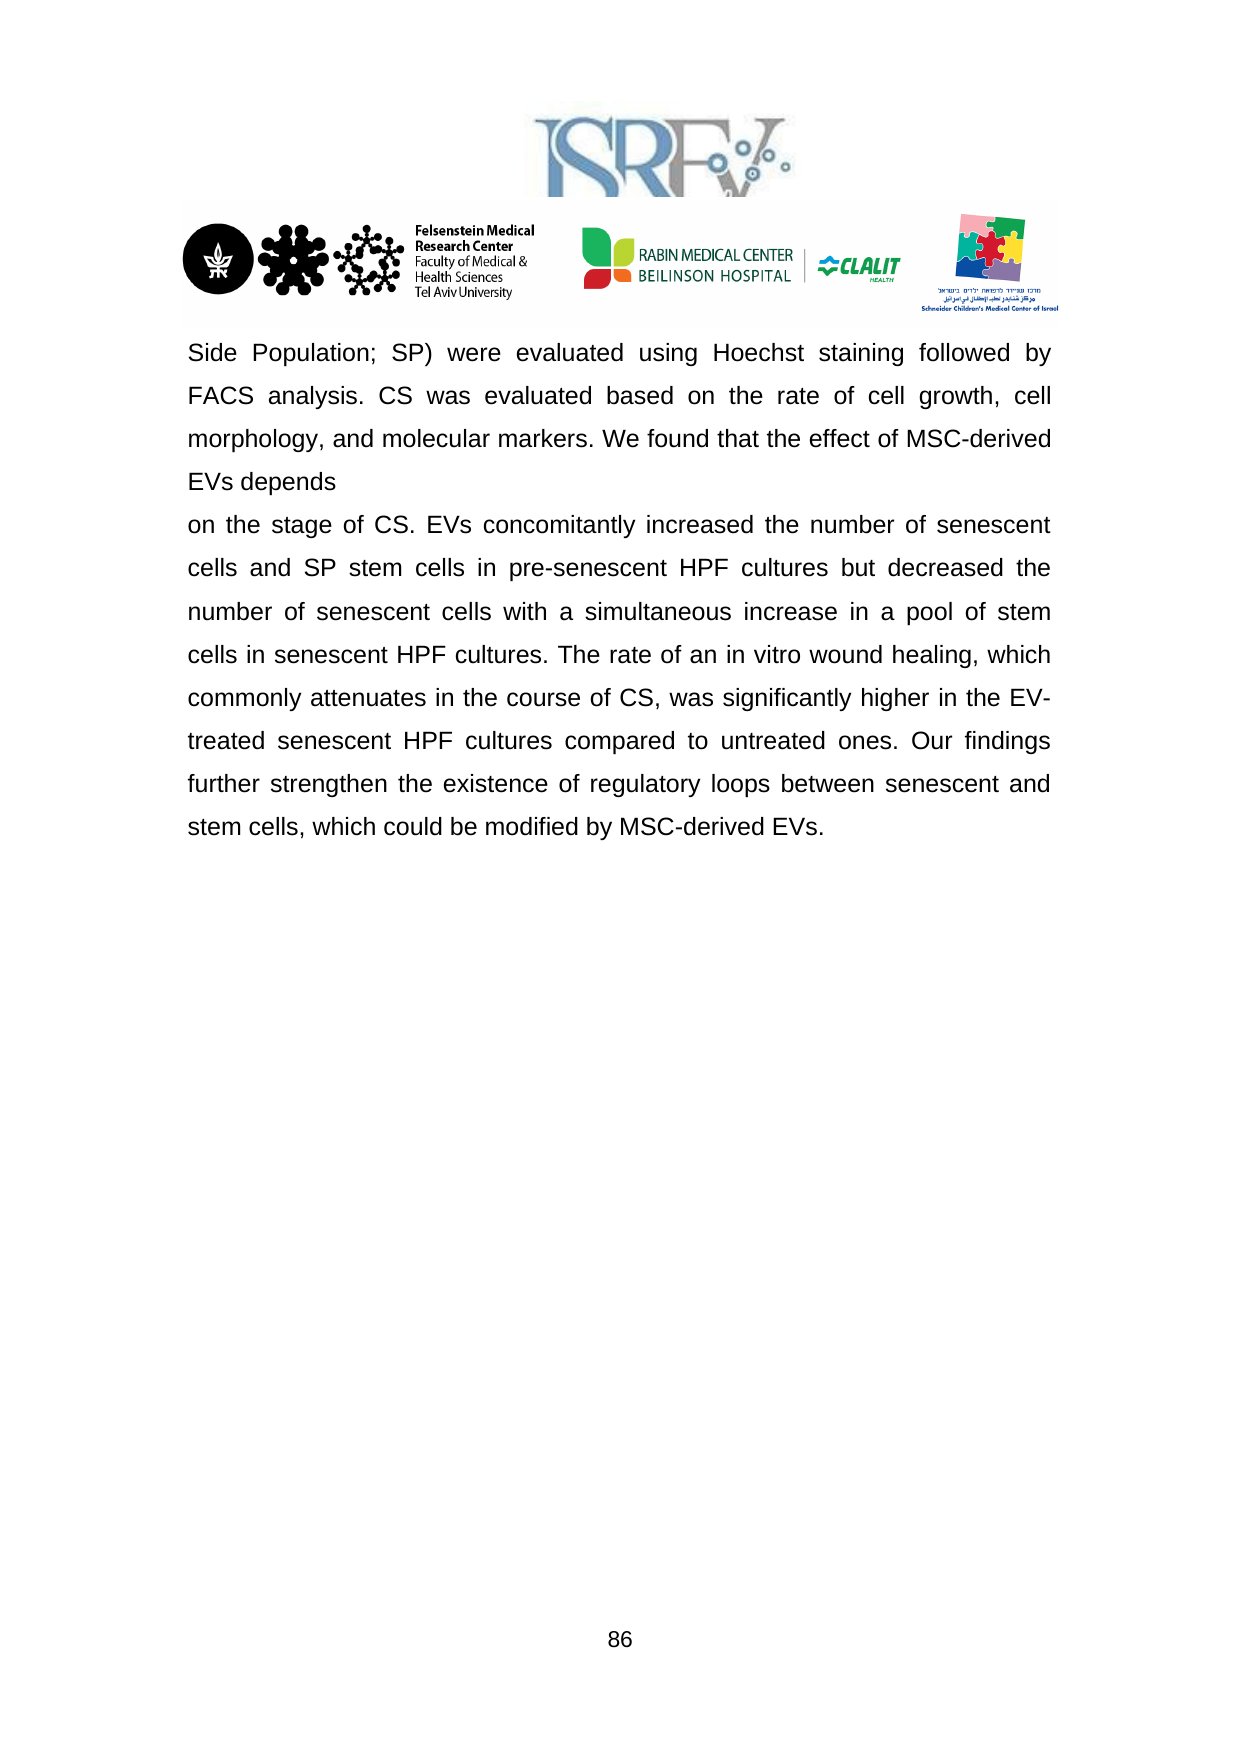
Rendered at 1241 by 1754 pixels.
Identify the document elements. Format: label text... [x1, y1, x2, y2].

picture [180, 101, 1060, 329]
text on the stage of CS. EVs concomitantly increased the number of senescent cells and SP stem cells in pre-senescent HPF cultures but decreased the number of senescent cells with a simultaneous increase in a pool of stem cells in senescent HPF cultures. The rate of an in vitro wound healing, which commonly attenuates in the course of CS, was significantly higher in the EV-treated senescent HPF cultures compared to untreated ones. Our findings further strengthen the existence of regulatory loops between senescent and stem cells, which could be modified by MSC-derived EVs. [187, 510, 1053, 841]
